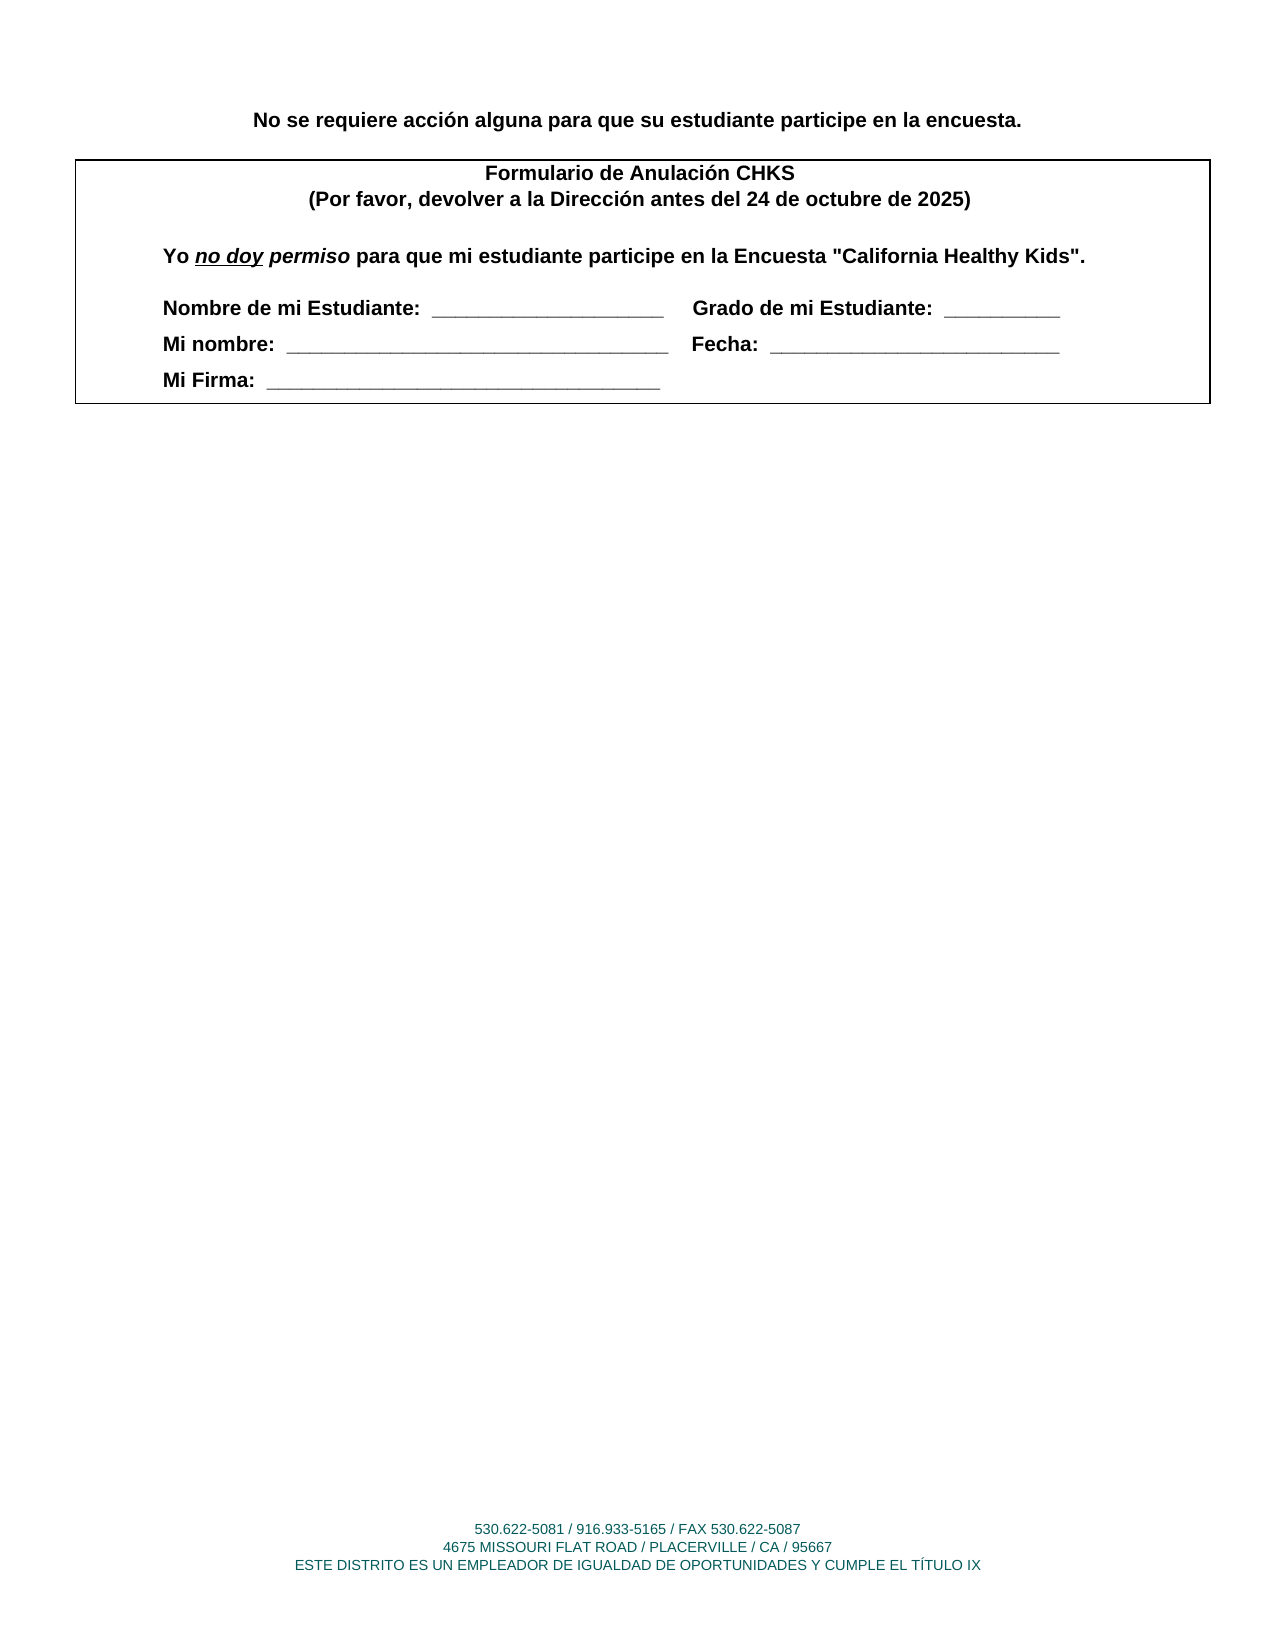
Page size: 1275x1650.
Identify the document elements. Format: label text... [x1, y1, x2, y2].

table_header Formulario de Anulación CHKS (Por favor, devolver a la Dirección antes del 24 de octubre de 2025) Yo no doy permiso para que mi estudiante participe en la Encuesta "California Healthy Kids". Nombre de mi Estudiante: ____________________ Grado de mi Estudiante: __________ Mi nombre: _________________________________ Fecha: _________________________ Mi Firma: __________________________________ [76, 161, 1209, 403]
text No se requiere acción alguna para que su estudiante participe en la encuesta. [94, 107, 1181, 131]
